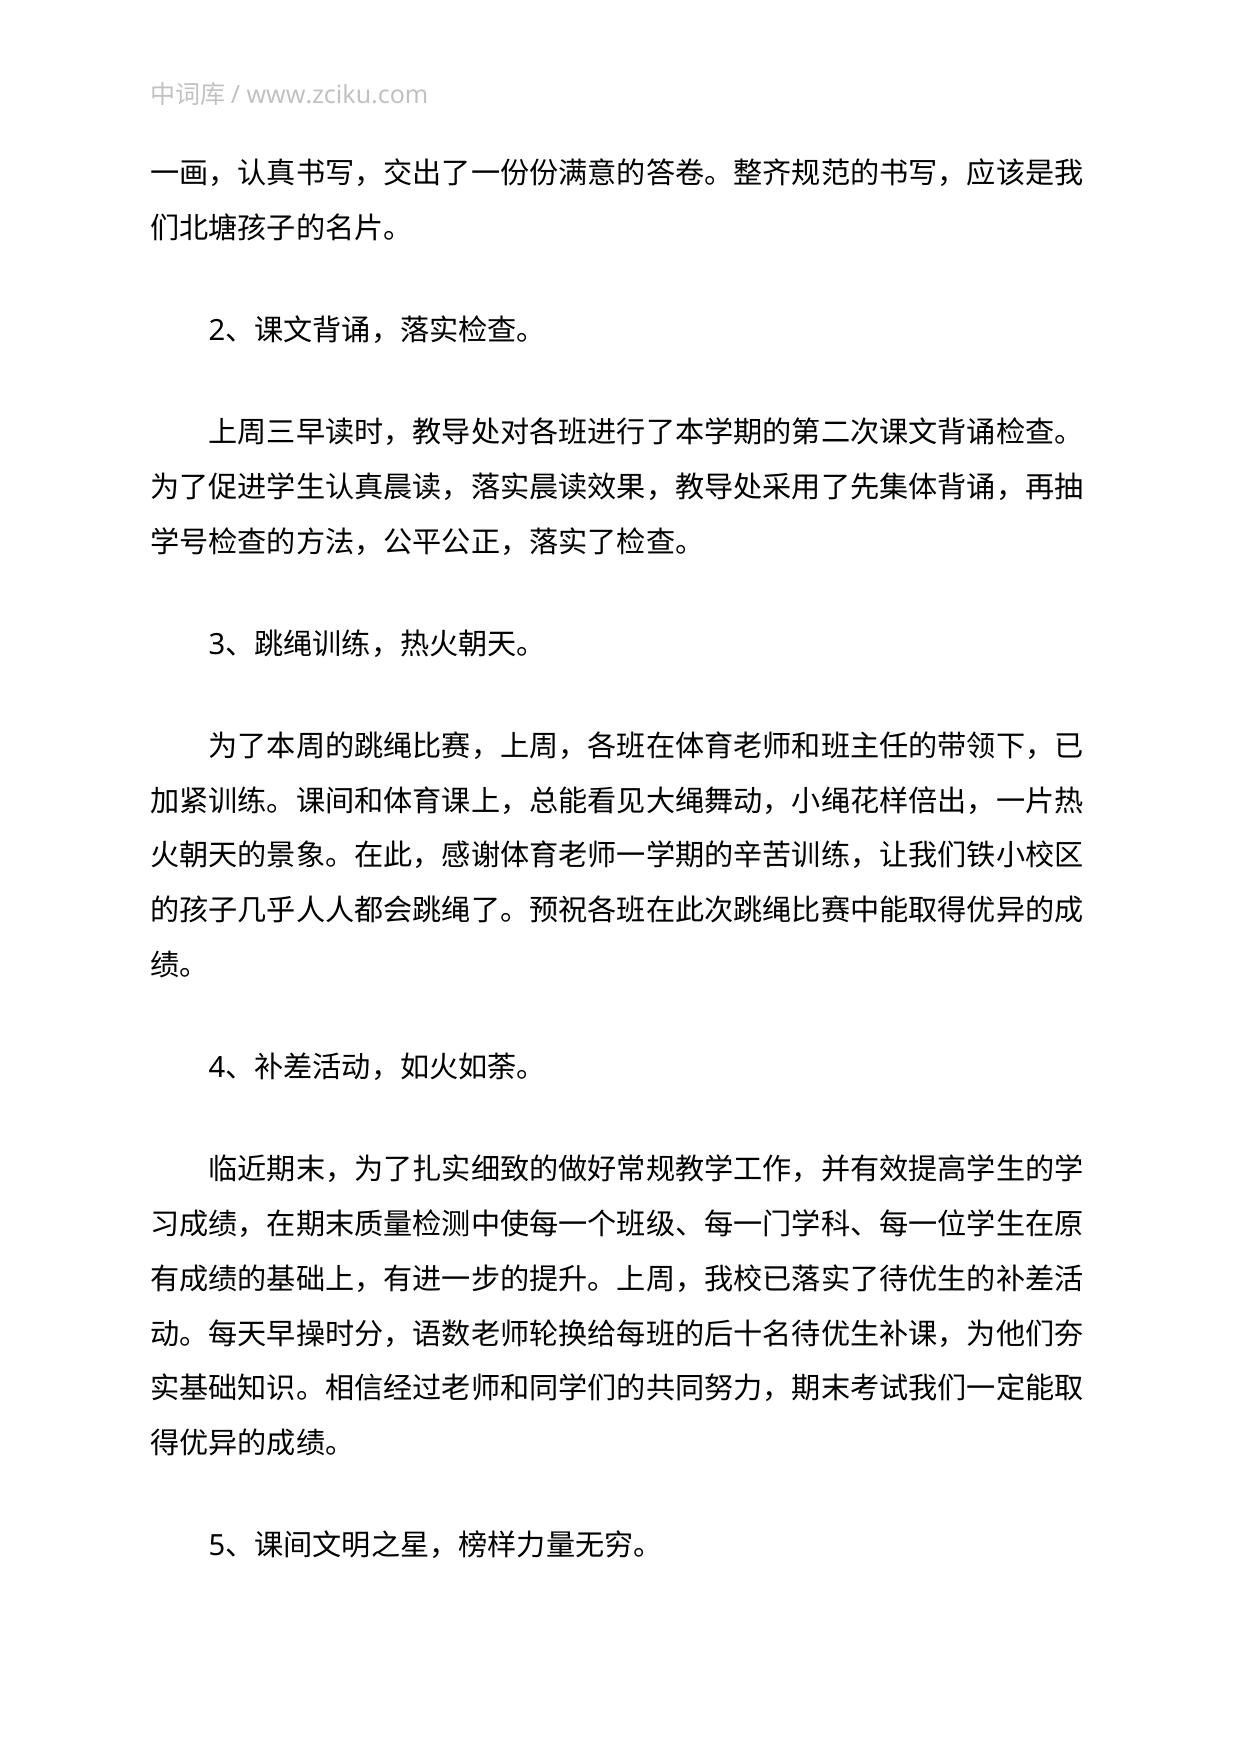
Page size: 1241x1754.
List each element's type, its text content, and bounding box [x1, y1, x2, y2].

text 为了本周的跳绳比赛，上周，各班在体育老师和班主任的带领下，已加紧训练。课间和体育课上，总能看见大绳舞动，小绳花样倍出，一片热火朝天的景象。在此，感谢体育老师一学期的辛苦训练，让我们铁小校区的孩子几乎人人都会跳绳了。预祝各班在此次跳绳比赛中能取得优异的成绩。 [150, 722, 1090, 984]
text 4、补差活动，如火如荼。 [150, 1043, 1090, 1086]
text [150, 150, 1090, 247]
text 3、跳绳训练，热火朝天。 [150, 620, 1090, 663]
text 5、课间文明之星，榜样力量无穷。 [150, 1522, 1090, 1564]
text 临近期末，为了扎实细致的做好常规教学工作，并有效提高学生的学习成绩，在期末质量检测中使每一个班级、每一门学科、每一位学生在原有成绩的基础上，有进一步的提升。上周，我校已落实了待优生的补差活动。每天早操时分，语数老师轮换给每班的后十名待优生补课，为他们夯实基础知识。相信经过老师和同学们的共同努力，期末考试我们一定能取得优异的成绩。 [150, 1146, 1090, 1462]
text 2、课文背诵，落实检查。 [150, 307, 1090, 349]
text 上周三早读时，教导处对各班进行了本学期的第二次课文背诵检查。为了促进学生认真晨读，落实晨读效果，教导处采用了先集体背诵，再抽学号检查的方法，公平公正，落实了检查。 [150, 409, 1090, 561]
